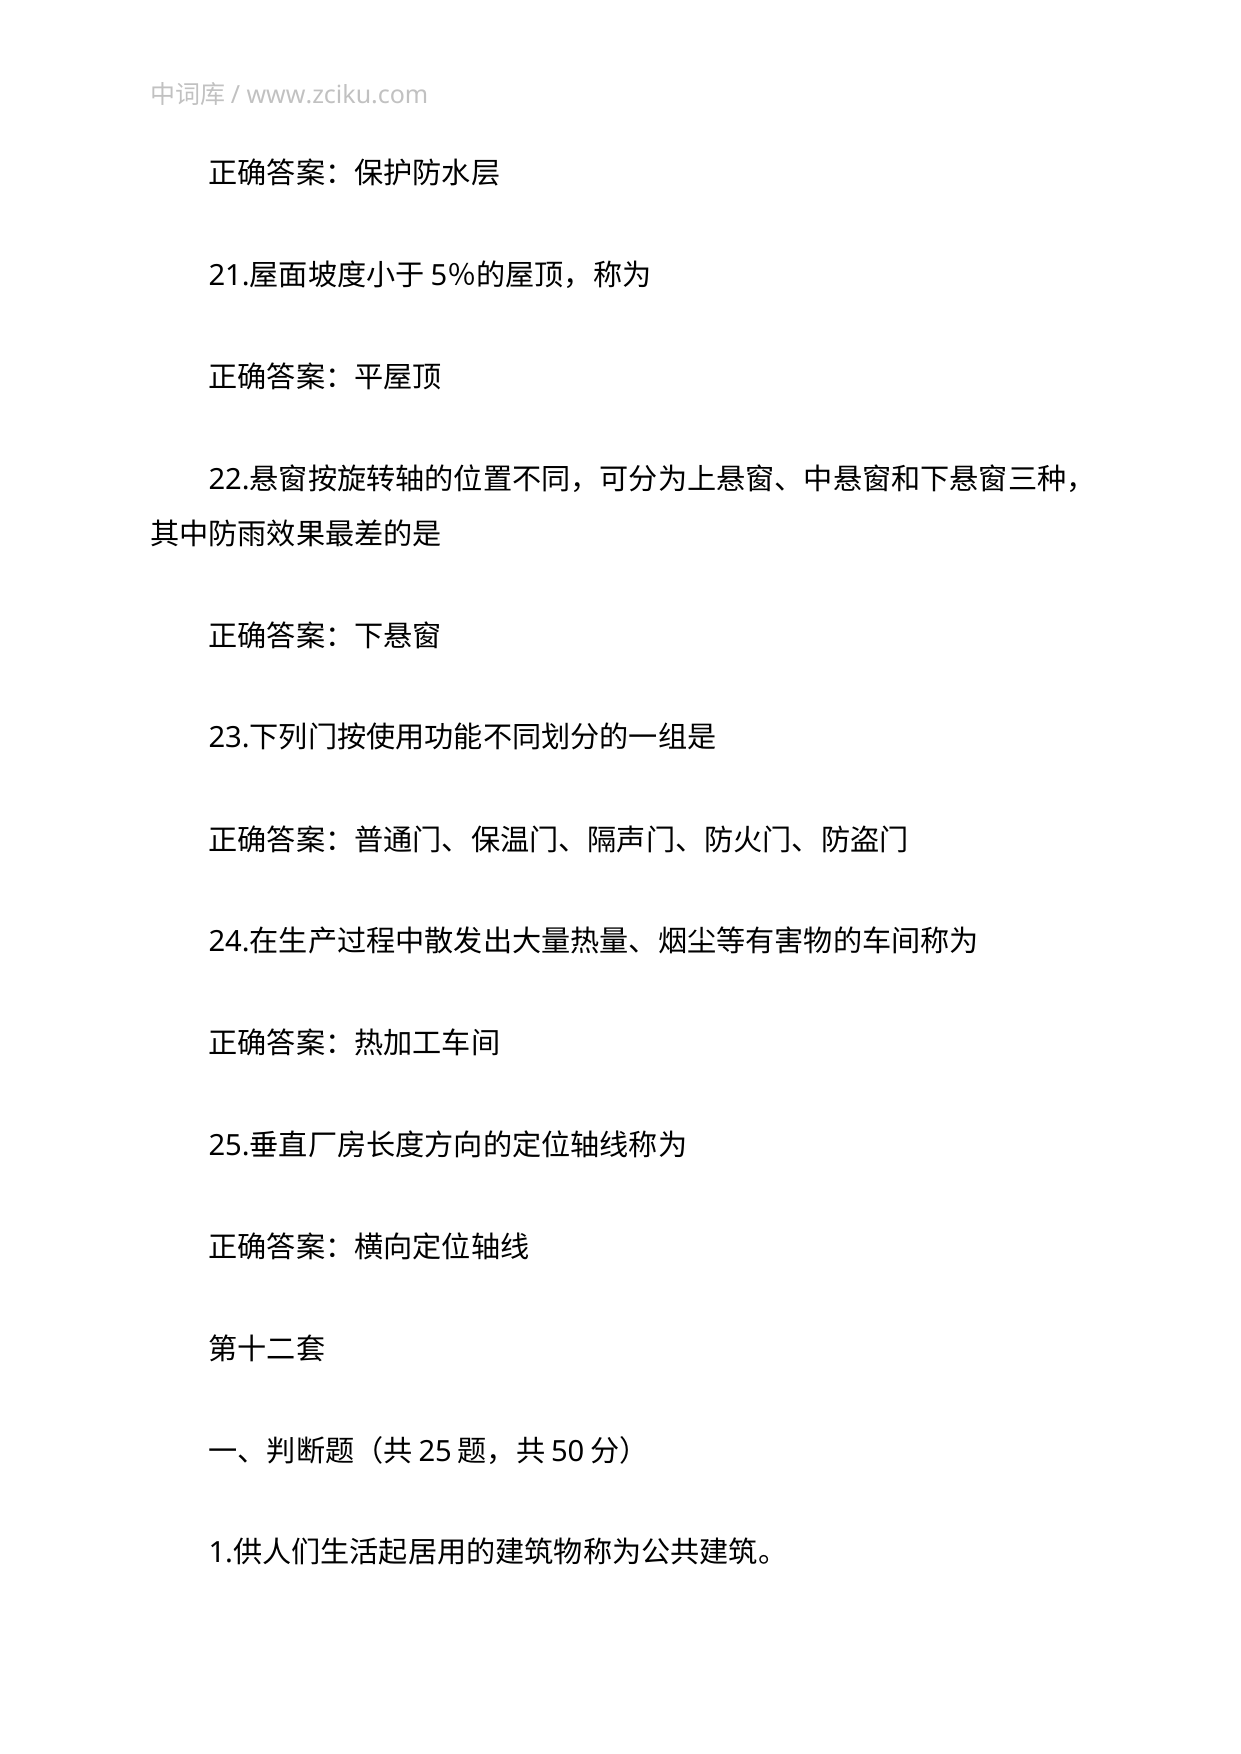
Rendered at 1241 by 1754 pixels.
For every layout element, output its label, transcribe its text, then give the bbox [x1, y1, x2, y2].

text 正确答案：热加工车间 [150, 1020, 1090, 1062]
text 正确答案：平屋顶 [150, 354, 1090, 396]
text 22.悬窗按旋转轴的位置不同，可分为上悬窗、中悬窗和下悬窗三种，其中防雨效果最差的是 [150, 456, 1090, 553]
text 正确答案：横向定位轴线 [150, 1223, 1090, 1266]
text 21.屋面坡度小于5％的屋顶，称为 [150, 252, 1090, 294]
text 正确答案：下悬窗 [150, 612, 1090, 654]
text 一、判断题（共25题，共50分） [150, 1427, 1090, 1469]
text 1.供人们生活起居用的建筑物称为公共建筑。 [150, 1529, 1090, 1571]
text 24.在生产过程中散发出大量热量、烟尘等有害物的车间称为 [150, 918, 1090, 960]
text 23.下列门按使用功能不同划分的一组是 [150, 714, 1090, 756]
text 第十二套 [150, 1325, 1090, 1368]
text 25.垂直厂房长度方向的定位轴线称为 [150, 1122, 1090, 1164]
text 正确答案：保护防水层 [150, 150, 1090, 192]
text 正确答案：普通门、保温门、隔声门、防火门、防盗门 [150, 816, 1090, 858]
